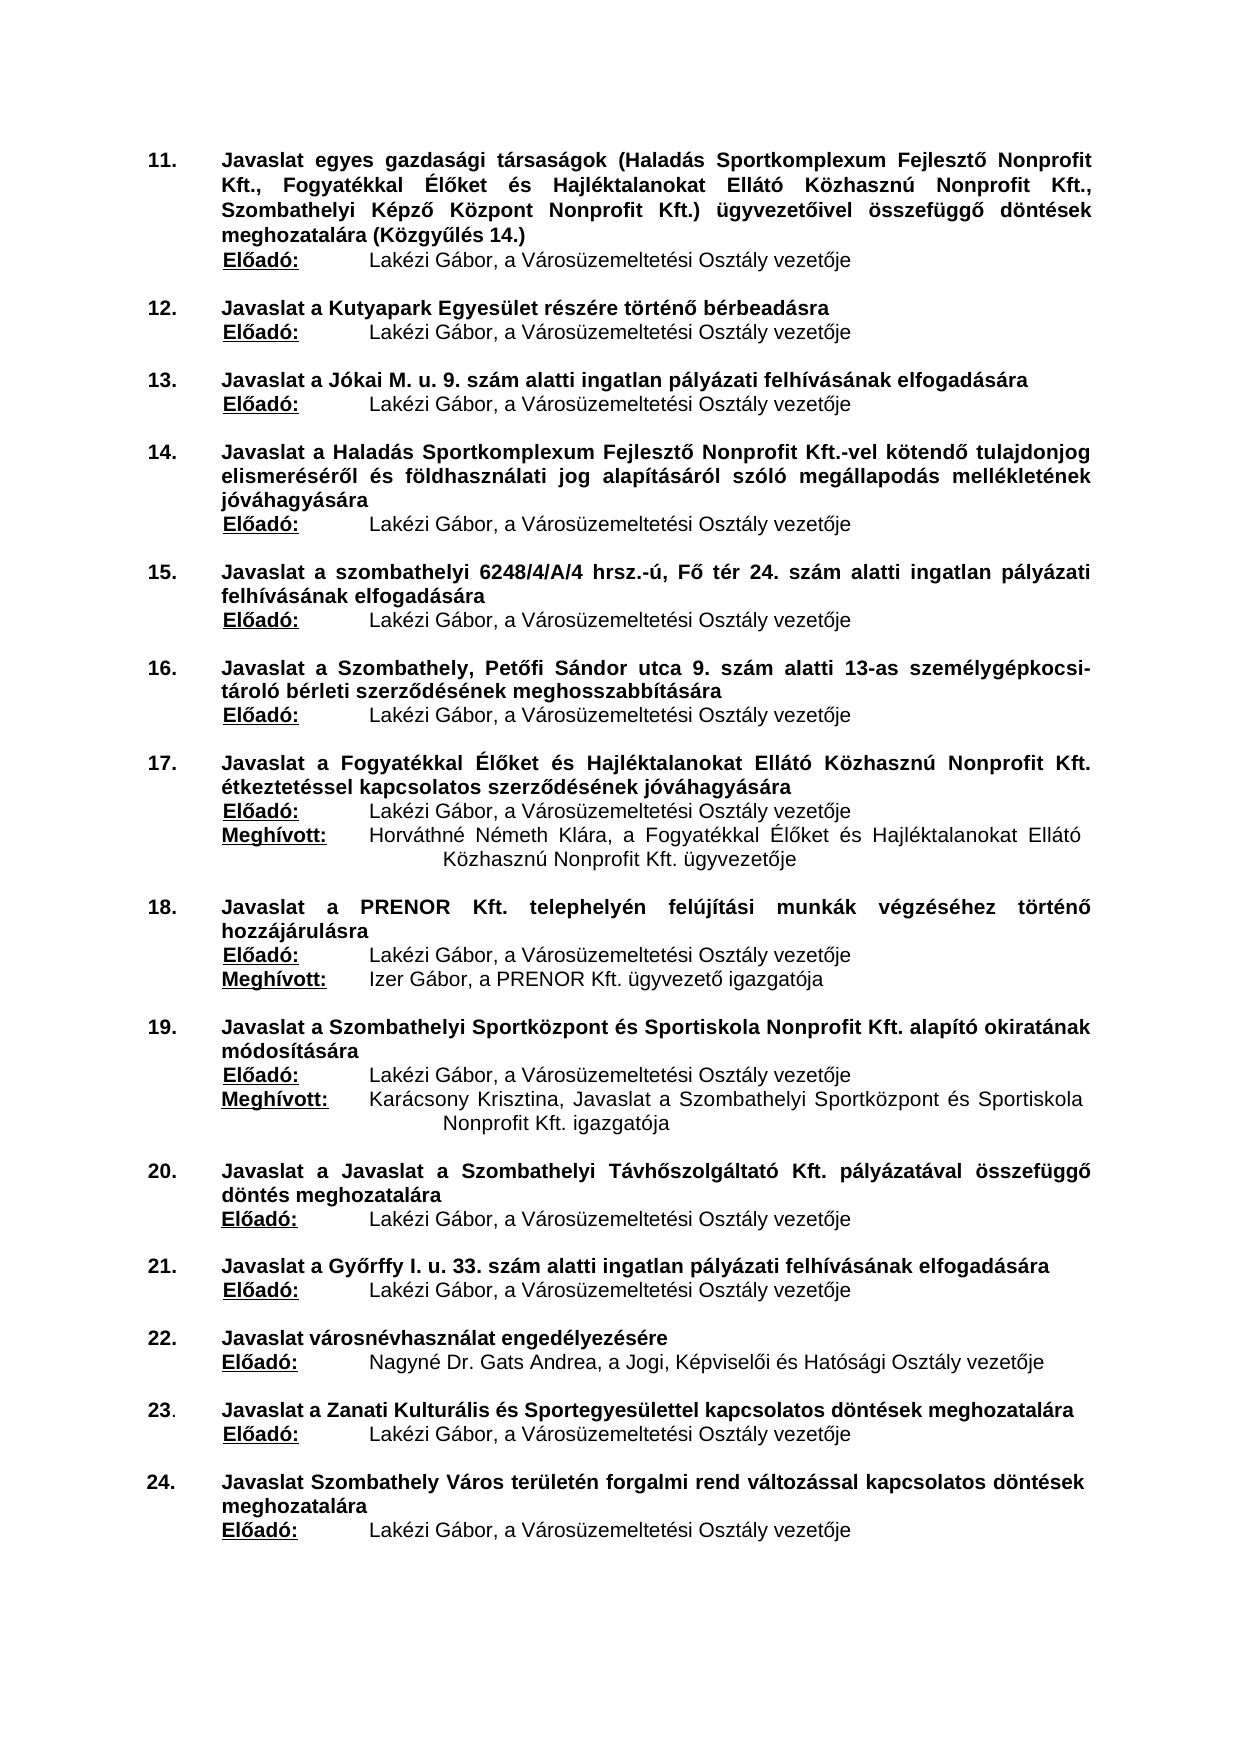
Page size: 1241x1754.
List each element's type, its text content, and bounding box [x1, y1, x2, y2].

text Előadó: Lakézi Gábor, a Városüzemeltetési Osztály vezetője [221, 392, 1093, 416]
text 13. Javaslat a Jókai M. u. 9. szám alatti ingatlan pályázati felhívásának elfogadására [148, 368, 1093, 392]
text Előadó: Lakézi Gábor, a Városüzemeltetési Osztály vezetője [148, 1206, 1093, 1230]
text Előadó: Lakézi Gábor, a Városüzemeltetési Osztály vezetője [221, 1278, 1093, 1302]
text Előadó: Lakézi Gábor, a Városüzemeltetési Osztály vezetője [221, 607, 1093, 631]
text Előadó: Lakézi Gábor, a Városüzemeltetési Osztály vezetője [221, 799, 1093, 823]
text Előadó: Nagyné Dr. Gats Andrea, a Jogi, Képviselői és Hatósági Osztály vezetője [148, 1350, 1093, 1374]
text Előadó: Lakézi Gábor, a Városüzemeltetési Osztály vezetője [221, 943, 1093, 967]
text Meghívott: Izer Gábor, a PRENOR Kft. ügyvezető igazgatója [221, 967, 1093, 991]
text 21. Javaslat a Győrffy I. u. 33. szám alatti ingatlan pályázati felhívásának elfogadására [148, 1254, 1093, 1278]
text Előadó: Lakézi Gábor, a Városüzemeltetési Osztály vezetője [221, 703, 1093, 727]
text 20. Javaslat a Javaslat a Szombathelyi Távhőszolgáltató Kft. pályázatával összefüggő döntés meghozatalára [148, 1158, 1093, 1206]
text Meghívott: Horváthné Németh Klára, a Fogyatékkal Élőket és Hajléktalanokat Ellátó Közhasznú Nonprofit Kft. ügyvezetője [221, 823, 1093, 871]
text 12. Javaslat a Kutyapark Egyesület részére történő bérbeadásra [148, 296, 1093, 320]
text Előadó: Lakézi Gábor, a Városüzemeltetési Osztály vezetője [221, 320, 1093, 344]
text 16. Javaslat a Szombathely, Petőfi Sándor utca 9. szám alatti 13-as személygépkocsi-tároló bérleti szerződésének meghosszabbítására [148, 655, 1093, 703]
text 18. Javaslat a PRENOR Kft. telephelyén felújítási munkák végzéséhez történő hozzájárulásra [148, 895, 1093, 943]
text 14. Javaslat a Haladás Sportkomplexum Fejlesztő Nonprofit Kft.-vel kötendő tulajdonjog elismeréséről és földhasználati jog alapításáról szóló megállapodás mellékletének jóváhagyására [148, 440, 1093, 512]
text 24. Javaslat Szombathely Város területén forgalmi rend változással kapcsolatos döntések meghozatalára Előadó: Lakézi Gábor, a Városüzemeltetési Osztály vezetője [146, 1470, 1093, 1542]
text 15. Javaslat a szombathelyi 6248/4/A/4 hrsz.-ú, Fő tér 24. szám alatti ingatlan pályázati felhívásának elfogadására [148, 559, 1093, 607]
text Előadó: Lakézi Gábor, a Városüzemeltetési Osztály vezetője [221, 1422, 1093, 1446]
text 11. Javaslat egyes gazdasági társaságok (Haladás Sportkomplexum Fejlesztő Nonprofit Kft., Fogyatékkal Élőket és Hajléktalanokat Ellátó Közhasznú Nonprofit Kft., Szombathelyi Képző Központ Nonprofit Kft.) ügyvezetőivel összefüggő döntések meghozatalára (Közgyűlés 14.) [148, 148, 1093, 247]
text 17. Javaslat a Fogyatékkal Élőket és Hajléktalanokat Ellátó Közhasznú Nonprofit Kft. étkeztetéssel kapcsolatos szerződésének jóváhagyására [148, 751, 1093, 799]
text Meghívott: Karácsony Krisztina, Javaslat a Szombathelyi Sportközpont és Sportiskola Nonprofit Kft. igazgatója [148, 1087, 1093, 1134]
text Előadó: Lakézi Gábor, a Városüzemeltetési Osztály vezetője [221, 248, 1093, 272]
text 23. Javaslat a Zanati Kulturális és Sportegyesülettel kapcsolatos döntések meghozatalára [148, 1398, 1093, 1422]
text Előadó: Lakézi Gábor, a Városüzemeltetési Osztály vezetője [221, 512, 1093, 536]
text Előadó: Lakézi Gábor, a Városüzemeltetési Osztály vezetője [221, 1063, 1093, 1087]
text 22. Javaslat városnévhasználat engedélyezésére [148, 1326, 1093, 1350]
text 19. Javaslat a Szombathelyi Sportközpont és Sportiskola Nonprofit Kft. alapító okiratának módosítására [148, 1015, 1093, 1063]
